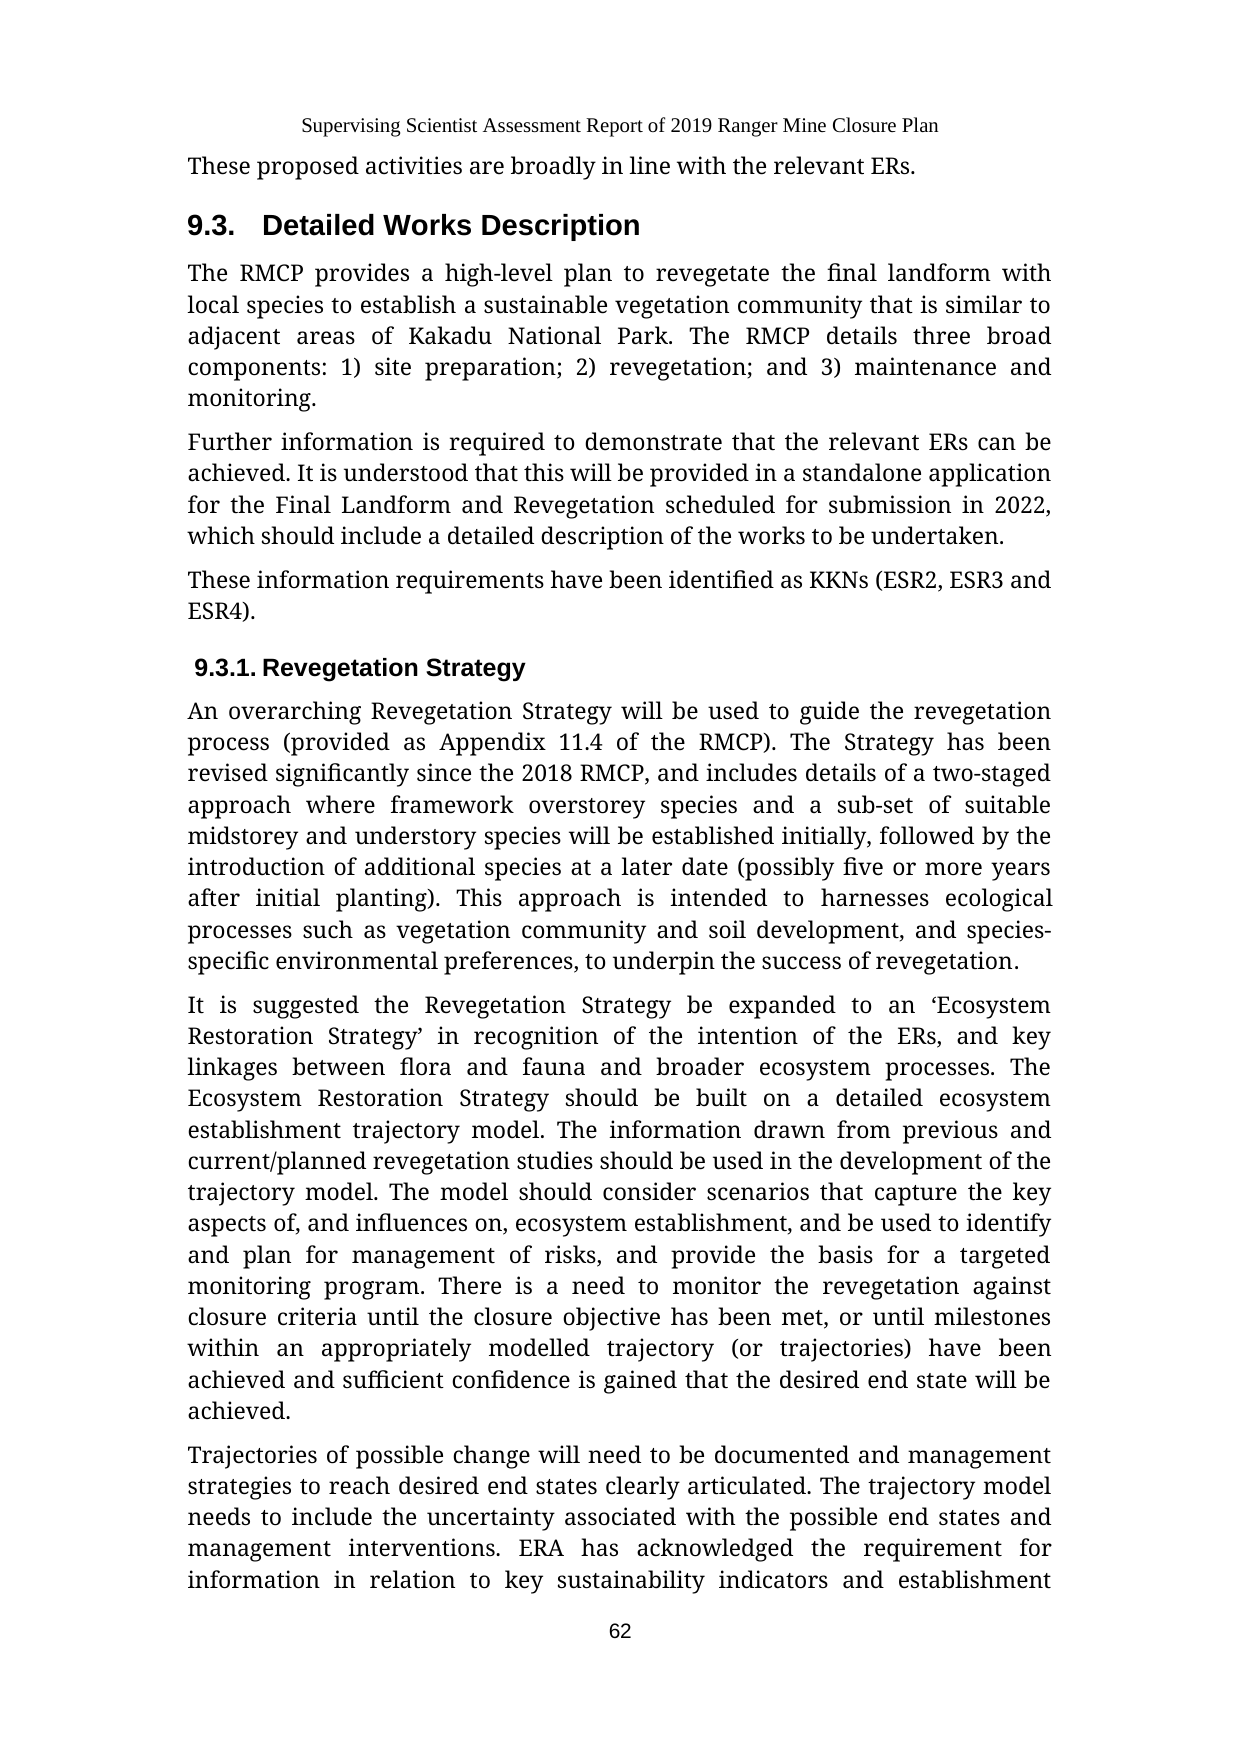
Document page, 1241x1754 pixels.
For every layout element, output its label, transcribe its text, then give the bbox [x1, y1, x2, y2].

text These proposed activities are broadly in line with the relevant ERs. [187, 150, 1053, 181]
text It is suggested the Revegetation Strategy be expanded to an ‘Ecosystem Restoration Strategy’ in recognition of the intention of the ERs, and key linkages between flora and fauna and broader ecosystem processes. The Ecosystem Restoration Strategy should be built on a detailed ecosystem establishment trajectory model. The information drawn from previous and current/planned revegetation studies should be used in the development of the trajectory model. The model should consider scenarios that capture the key aspects of, and influences on, ecosystem establishment, and be used to identify and plan for management of risks, and provide the basis for a targeted monitoring program. There is a need to monitor the revegetation against closure criteria until the closure objective has been met, or until milestones within an appropriately modelled trajectory (or trajectories) have been achieved and sufficient confidence is gained that the desired end state will be achieved. [187, 988, 1053, 1426]
text The RMCP provides a high-level plan to revegetate the final landform with local species to establish a sustainable vegetation community that is similar to adjacent areas of Kakadu National Park. The RMCP details three broad components: 1) site preparation; 2) revegetation; and 3) maintenance and monitoring. [187, 257, 1053, 413]
text An overarching Revegetation Strategy will be used to guide the revegetation process (provided as Appendix 11.4 of the RMCP). The Strategy has been revised significantly since the 2018 RMCP, and includes details of a two-staged approach where framework overstorey species and a sub-set of suitable midstorey and understory species will be established initially, followed by the introduction of additional species at a later date (possibly five or more years after initial planting). This approach is intended to harnesses ecological processes such as vegetation community and soil development, and species-specific environmental preferences, to underpin the success of revegetation. [187, 695, 1053, 976]
subtitle Detailed Works Description [187, 206, 1053, 243]
text Further information is required to demonstrate that the relevant ERs can be achieved. It is understood that this will be provided in a standalone application for the Final Landform and Revegetation scheduled for submission in 2022, which should include a detailed description of the works to be undertaken. [187, 426, 1053, 551]
subtitle Revegetation Strategy [194, 651, 1053, 682]
text These information requirements have been identified as KKNs (ESR2, ESR3 and ESR4). [187, 563, 1053, 626]
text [187, 1438, 1053, 1595]
